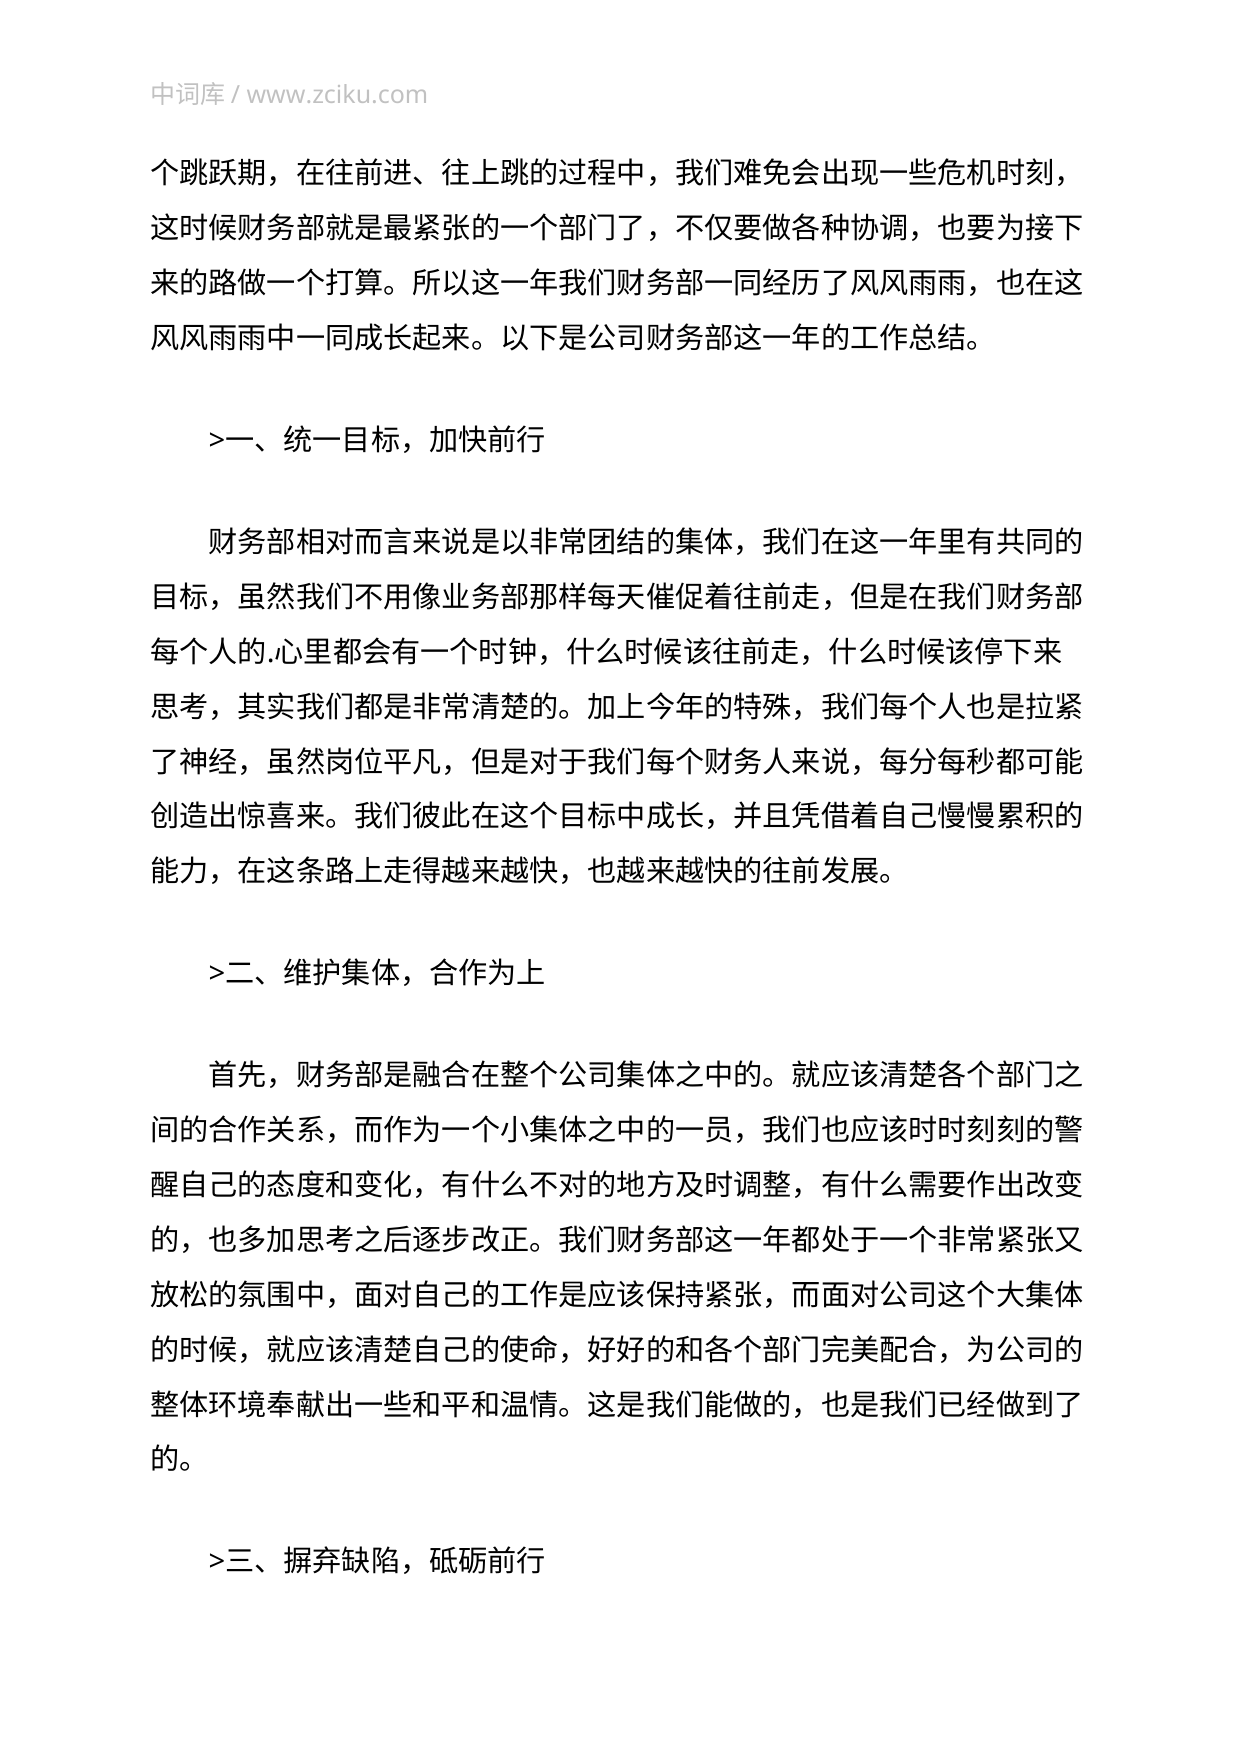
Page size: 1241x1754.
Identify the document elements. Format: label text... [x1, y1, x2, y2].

text >一、统一目标，加快前行 [150, 416, 1090, 459]
text 首先，财务部是融合在整个公司集体之中的。就应该清楚各个部门之间的合作关系，而作为一个小集体之中的一员，我们也应该时时刻刻的警醒自己的态度和变化，有什么不对的地方及时调整，有什么需要作出改变的，也多加思考之后逐步改正。我们财务部这一年都处于一个非常紧张又放松的氛围中，面对自己的工作是应该保持紧张，而面对公司这个大集体的时候，就应该清楚自己的使命，好好的和各个部门完美配合，为公司的整体环境奉献出一些和平和温情。这是我们能做的，也是我们已经做到了的。 [150, 1052, 1090, 1478]
text 财务部相对而言来说是以非常团结的集体，我们在这一年里有共同的目标，虽然我们不用像业务部那样每天催促着往前走，但是在我们财务部每个人的.心里都会有一个时钟，什么时候该往前走，什么时候该停下来思考，其实我们都是非常清楚的。加上今年的特殊，我们每个人也是拉紧了神经，虽然岗位平凡，但是对于我们每个财务人来说，每分每秒都可能创造出惊喜来。我们彼此在这个目标中成长，并且凭借着自己慢慢累积的能力，在这条路上走得越来越快，也越来越快的往前发展。 [150, 518, 1090, 890]
text >二、维护集体，合作为上 [150, 950, 1090, 992]
text >三、摒弃缺陷，砥砺前行 [150, 1538, 1090, 1580]
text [150, 150, 1090, 357]
